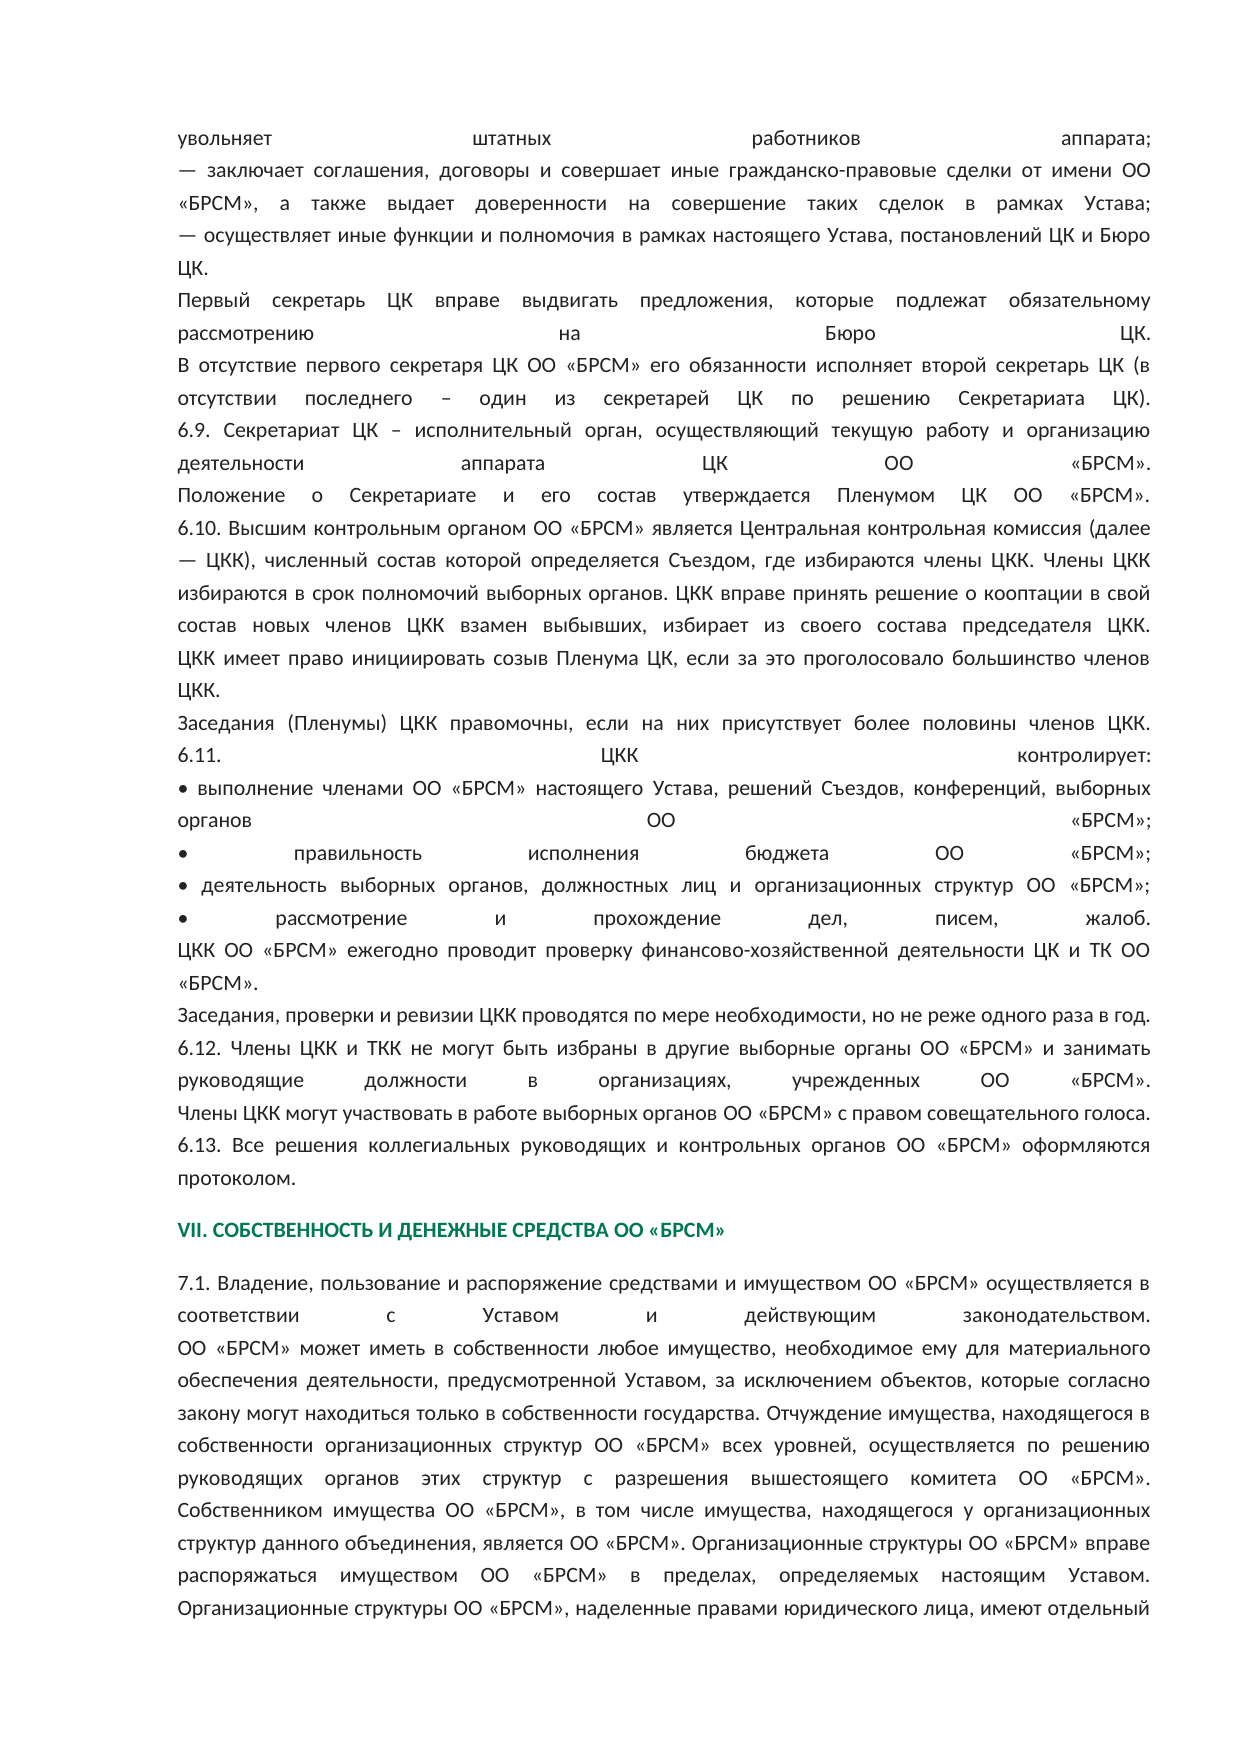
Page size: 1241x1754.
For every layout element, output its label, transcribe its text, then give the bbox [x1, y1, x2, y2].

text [177, 118, 1152, 1191]
text VII. СОБСТВЕННОСТЬ И ДЕНЕЖНЫЕ СРЕДСТВА ОО «БРСМ» [177, 1211, 1152, 1243]
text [177, 1263, 1152, 1621]
